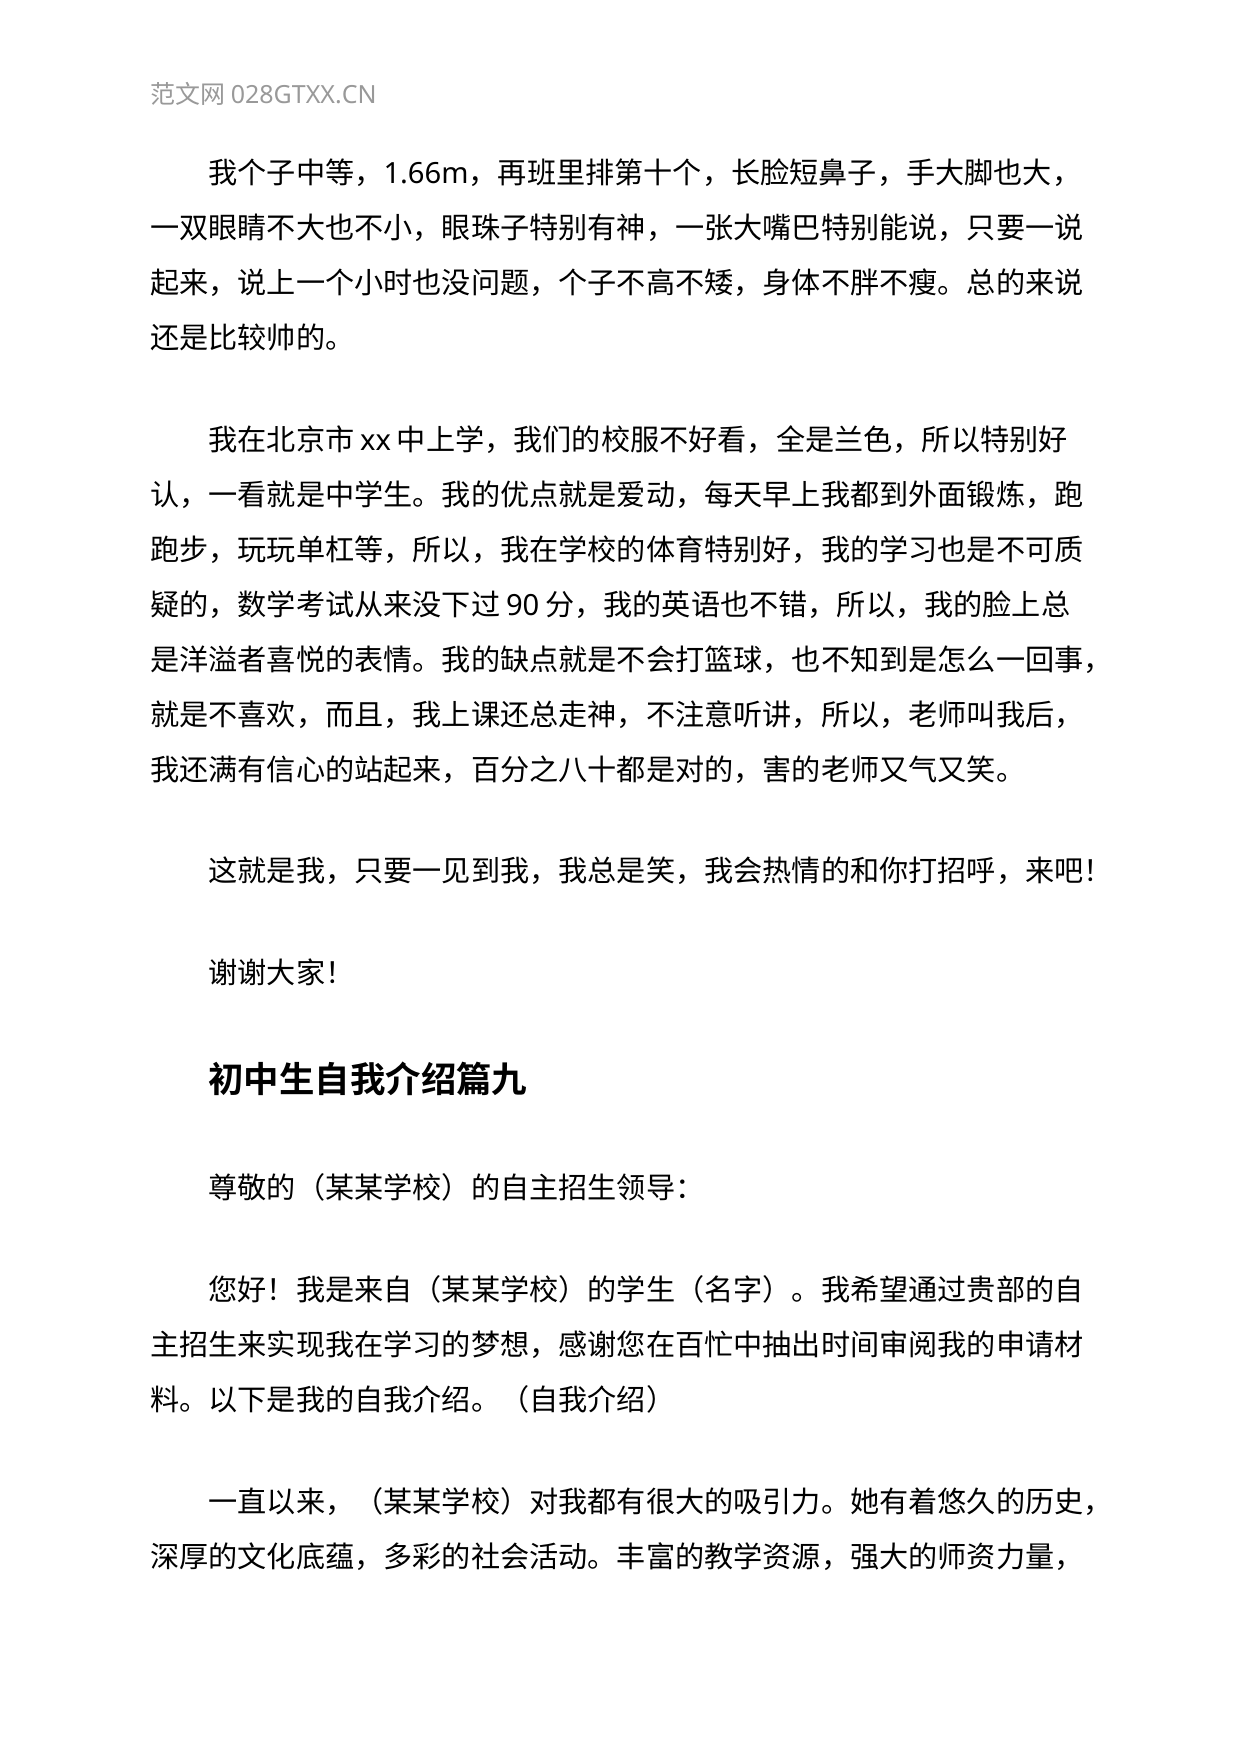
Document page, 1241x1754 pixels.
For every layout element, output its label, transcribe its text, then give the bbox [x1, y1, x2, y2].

text 这就是我，只要一见到我，我总是笑，我会热情的和你打招呼，来吧！ [150, 848, 1090, 890]
text 我在北京市xx中上学，我们的校服不好看，全是兰色，所以特别好认，一看就是中学生。我的优点就是爱动，每天早上我都到外面锻炼，跑跑步，玩玩单杠等，所以，我在学校的体育特别好，我的学习也是不可质疑的，数学考试从来没下过90分，我的英语也不错，所以，我的脸上总是洋溢者喜悦的表情。我的缺点就是不会打篮球，也不知到是怎么一回事，就是不喜欢，而且，我上课还总走神，不注意听讲，所以，老师叫我后，我还满有信心的站起来，百分之八十都是对的，害的老师又气又笑。 [150, 417, 1090, 788]
text 尊敬的（某某学校）的自主招生领导： [150, 1165, 1090, 1207]
text 初中生自我介绍篇九 [150, 1051, 1090, 1103]
text 谢谢大家！ [150, 950, 1090, 992]
text 您好！我是来自（某某学校）的学生（名字）。我希望通过贵部的自主招生来实现我在学习的梦想，感谢您在百忙中抽出时间审阅我的申请材料。以下是我的自我介绍。（自我介绍） [150, 1267, 1090, 1419]
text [150, 1478, 1090, 1575]
text 我个子中等，1.66m，再班里排第十个，长脸短鼻子，手大脚也大，一双眼睛不大也不小，眼珠子特别有神，一张大嘴巴特别能说，只要一说起来，说上一个小时也没问题，个子不高不矮，身体不胖不瘦。总的来说还是比较帅的。 [150, 150, 1090, 357]
